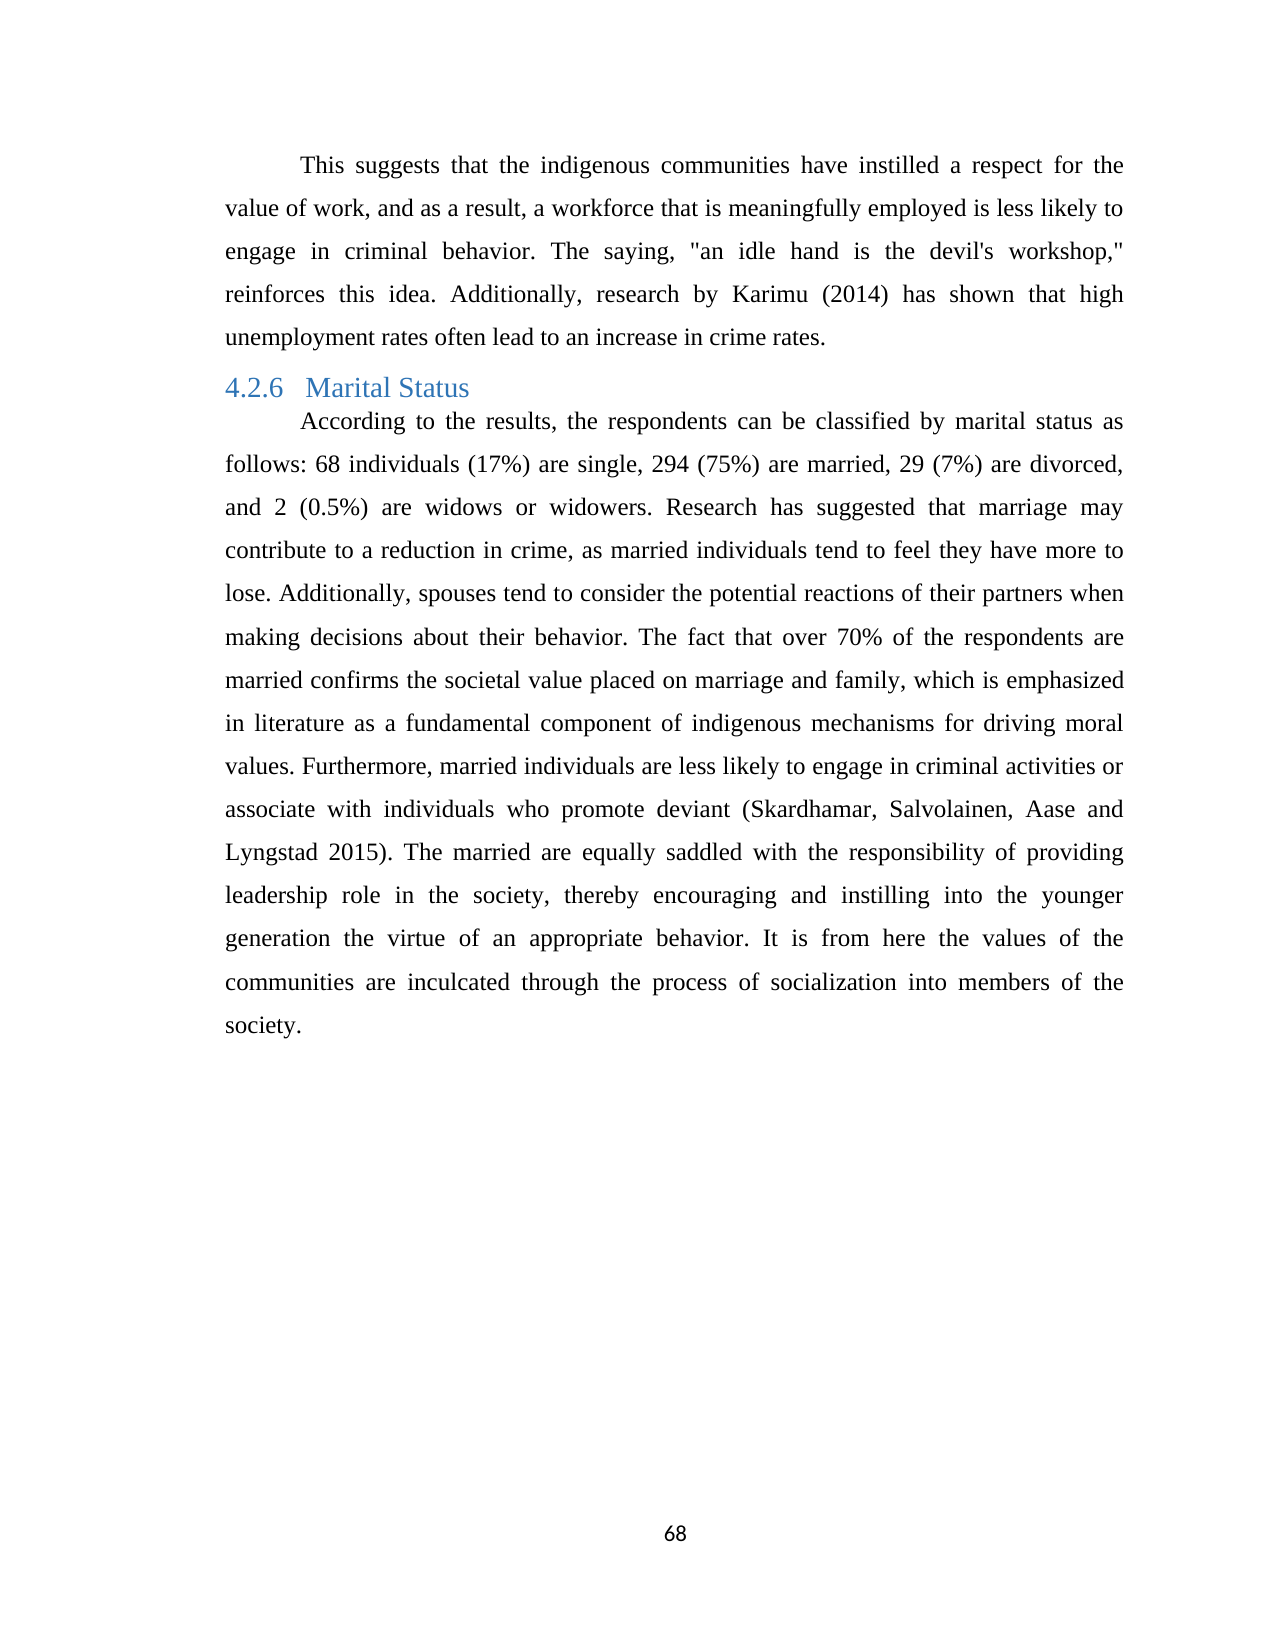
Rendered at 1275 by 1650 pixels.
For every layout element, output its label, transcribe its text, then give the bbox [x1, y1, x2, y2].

text This suggests that the indigenous communities have instilled a respect for the value of work, and as a result, a workforce that is meaningfully employed is less likely to engage in criminal behavior. The saying, "an idle hand is the devil's workshop," reinforces this idea. Additionally, research by Karimu (2014) has shown that high unemployment rates often lead to an increase in crime rates. [225, 150, 1125, 351]
text According to the results, the respondents can be classified by marital status as follows: 68 individuals (17%) are single, 294 (75%) are married, 29 (7%) are divorced, and 2 (0.5%) are widows or widowers. Research has suggested that marriage may contribute to a reduction in crime, as married individuals tend to feel they have more to lose. Additionally, spouses tend to consider the potential reactions of their partners when making decisions about their behavior. The fact that over 70% of the respondents are married confirms the societal value placed on marriage and family, which is emphasized in literature as a fundamental component of indigenous mechanisms for driving moral values. Furthermore, married individuals are less likely to engage in criminal activities or associate with individuals who promote deviant (Skardhamar, Salvolainen, Aase and Lyngstad 2015). The married are equally saddled with the responsibility of providing leadership role in the society, thereby encouraging and instilling into the younger generation the virtue of an appropriate behavior. It is from here the values of the communities are inculcated through the process of socialization into members of the society. [225, 406, 1125, 1038]
subtitle 4.2.6 Marital Status [225, 370, 1125, 403]
